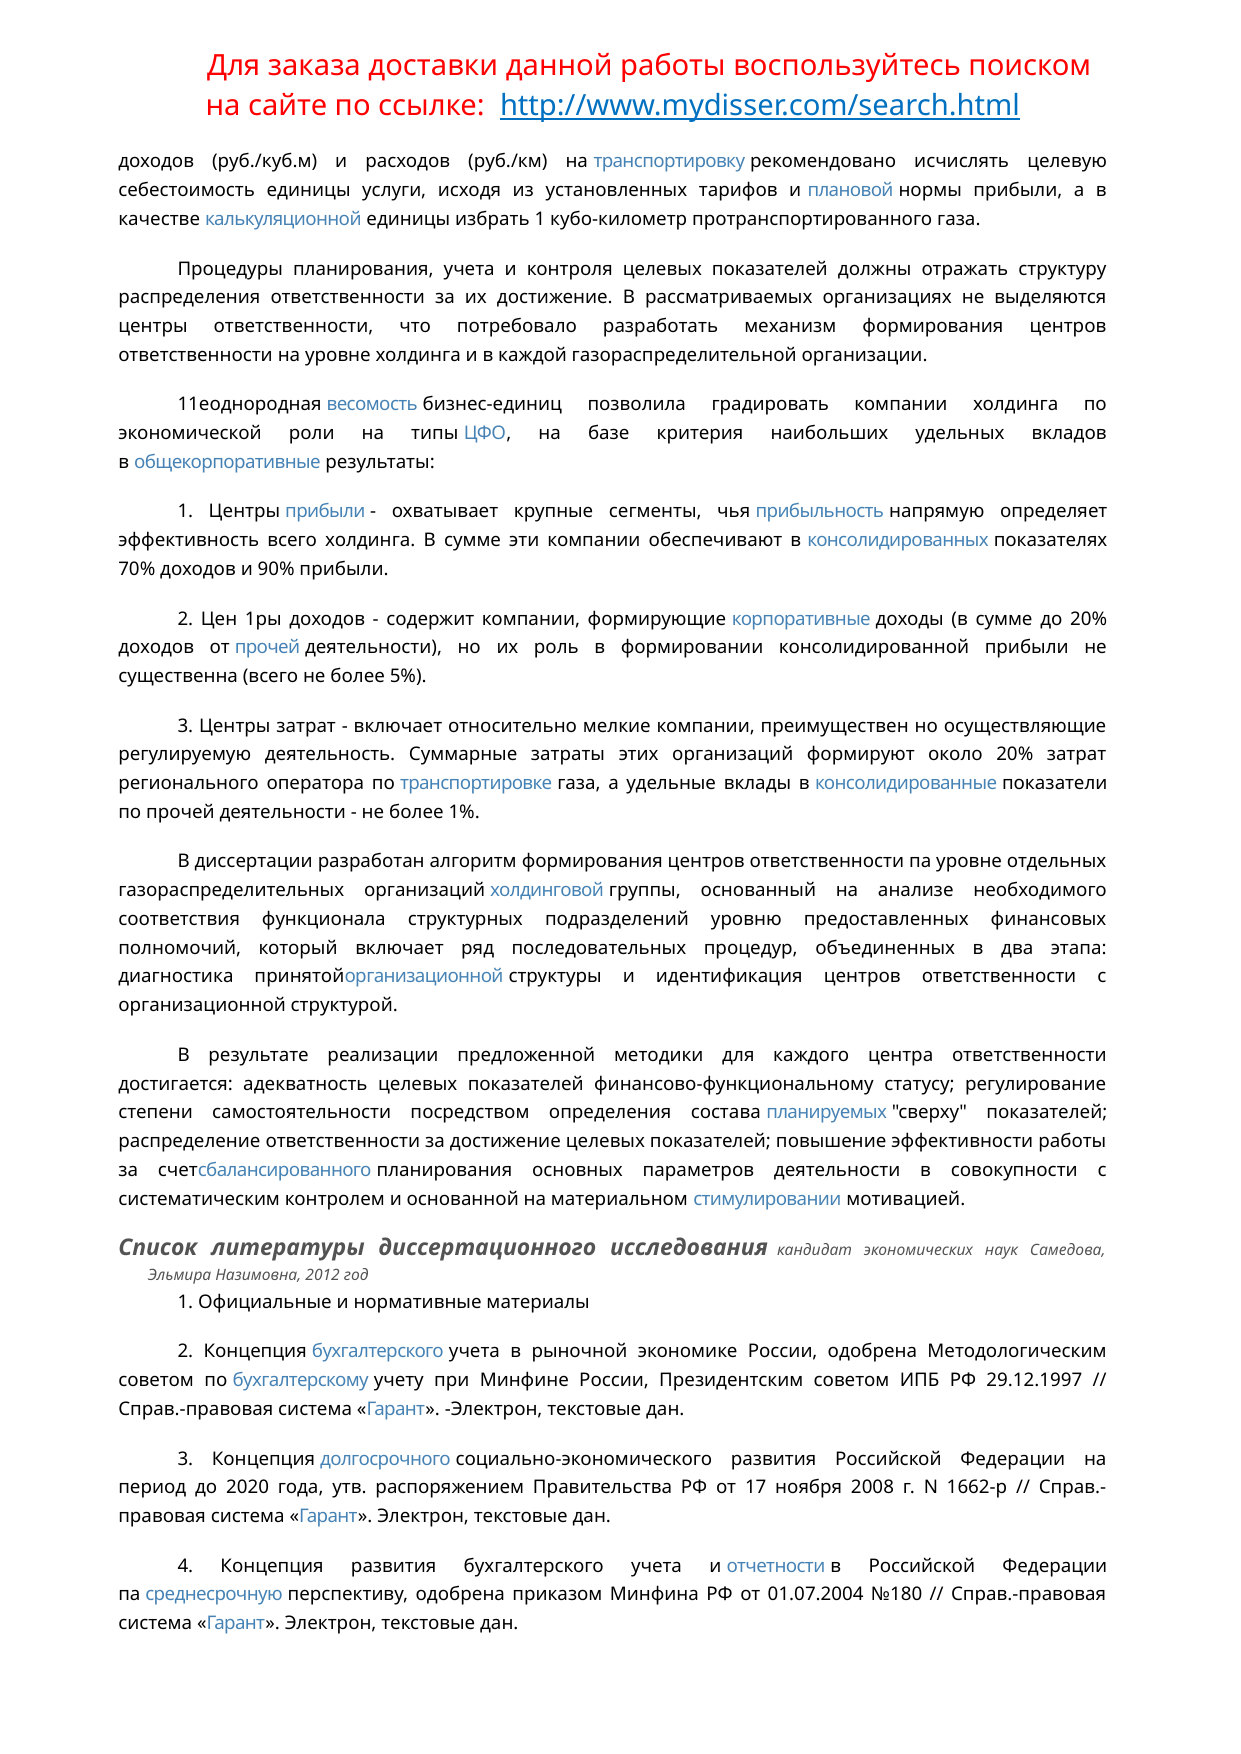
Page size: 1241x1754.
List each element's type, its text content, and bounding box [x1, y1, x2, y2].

subtitle Список литературы диссертационного исследования кандидат экономических наук Самедова, Эльмира Назимовна, 2012 год [118, 1231, 1107, 1285]
